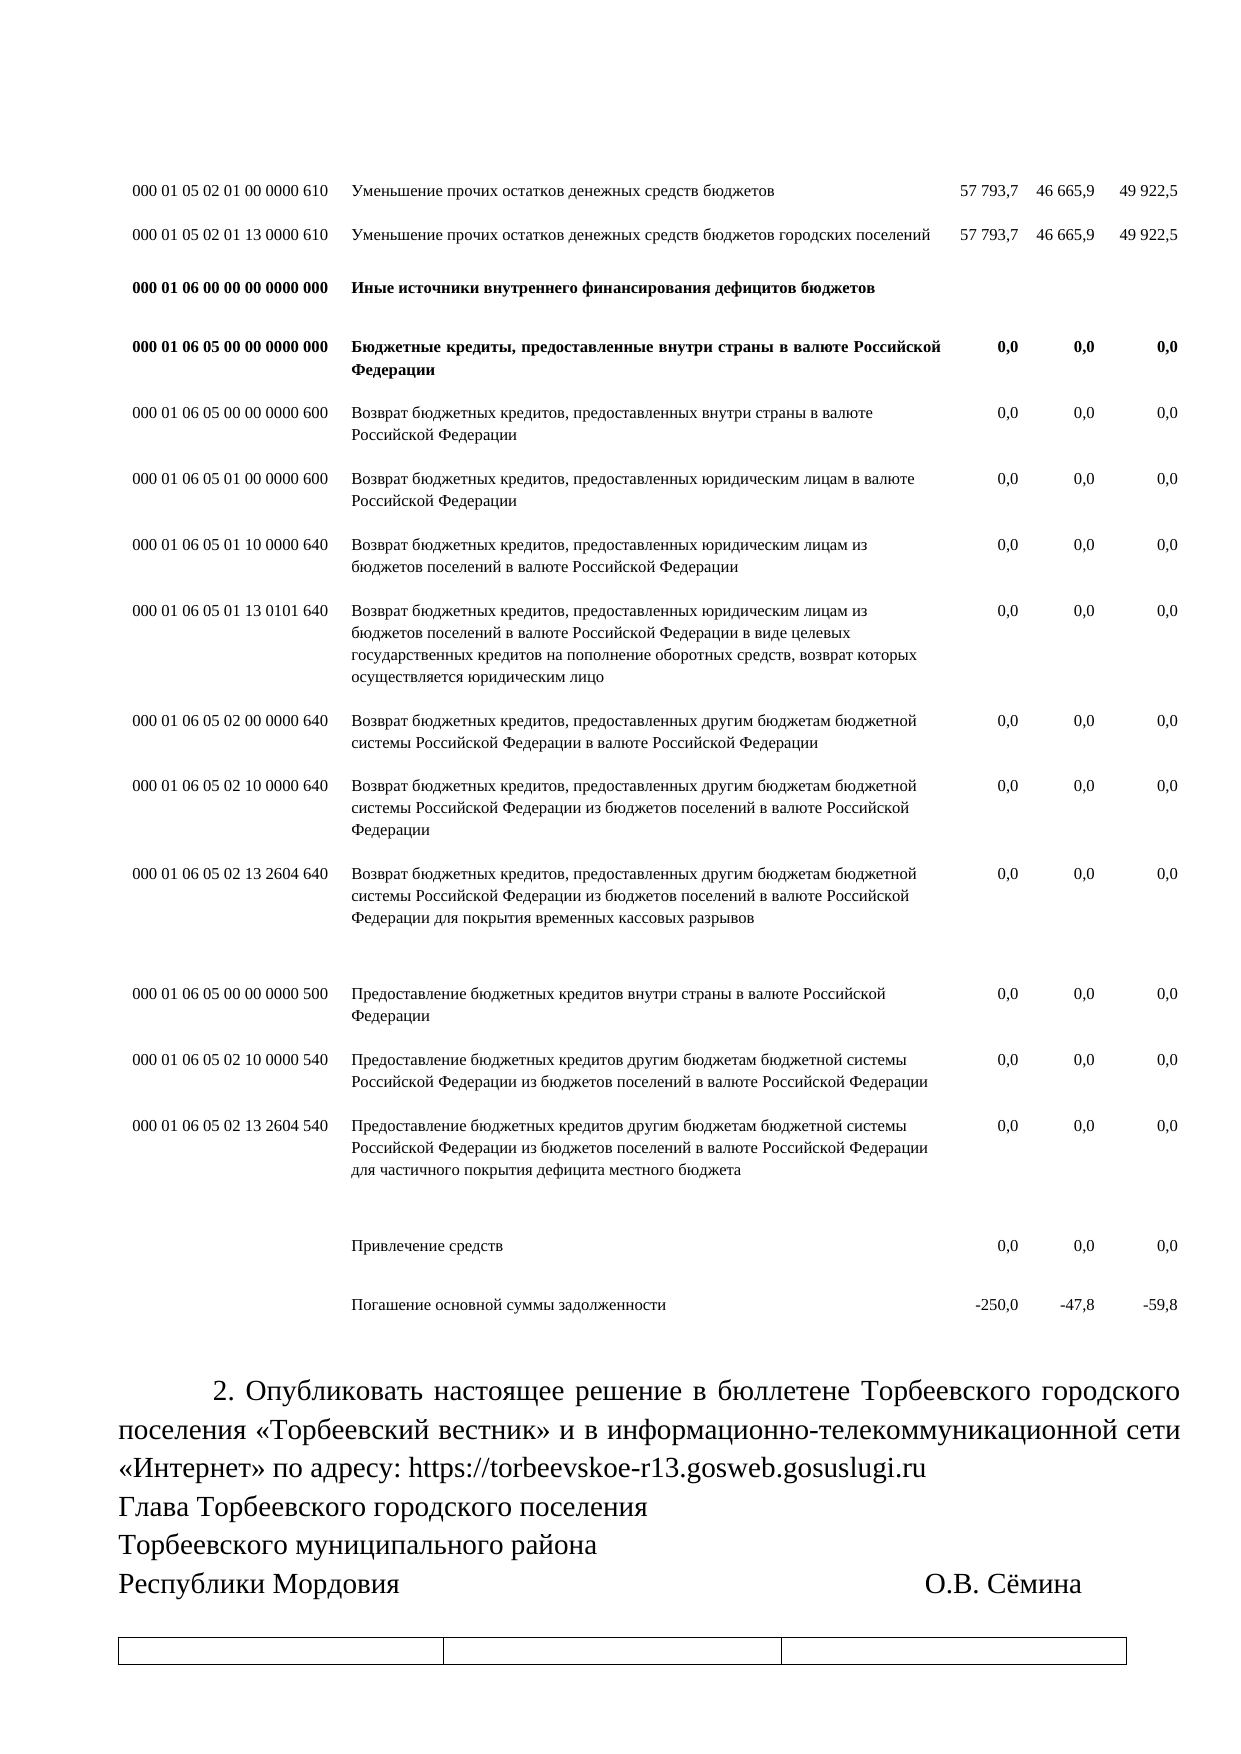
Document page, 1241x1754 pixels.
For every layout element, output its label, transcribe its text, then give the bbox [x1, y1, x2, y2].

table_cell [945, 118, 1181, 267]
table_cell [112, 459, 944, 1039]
list 2. Опубликовать настоящее решение в бюллетене Торбеевского городского поселения «Торбеевский вестник» и в информационно-телекоммуникационной сети «Интернет» по адресу: https://torbeevskoe-r13.gosweb.gosuslugi.ru [118, 1373, 1181, 1484]
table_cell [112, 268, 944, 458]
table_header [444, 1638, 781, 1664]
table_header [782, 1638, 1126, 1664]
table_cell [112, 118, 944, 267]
list Глава Торбеевского городского поселения [118, 1489, 1181, 1522]
list Республики Мордовия О.В. Сёмина [118, 1566, 1181, 1599]
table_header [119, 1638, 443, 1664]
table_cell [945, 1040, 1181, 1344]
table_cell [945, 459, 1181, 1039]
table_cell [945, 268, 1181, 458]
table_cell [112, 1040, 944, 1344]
list Торбеевского муниципального района [118, 1527, 1181, 1561]
